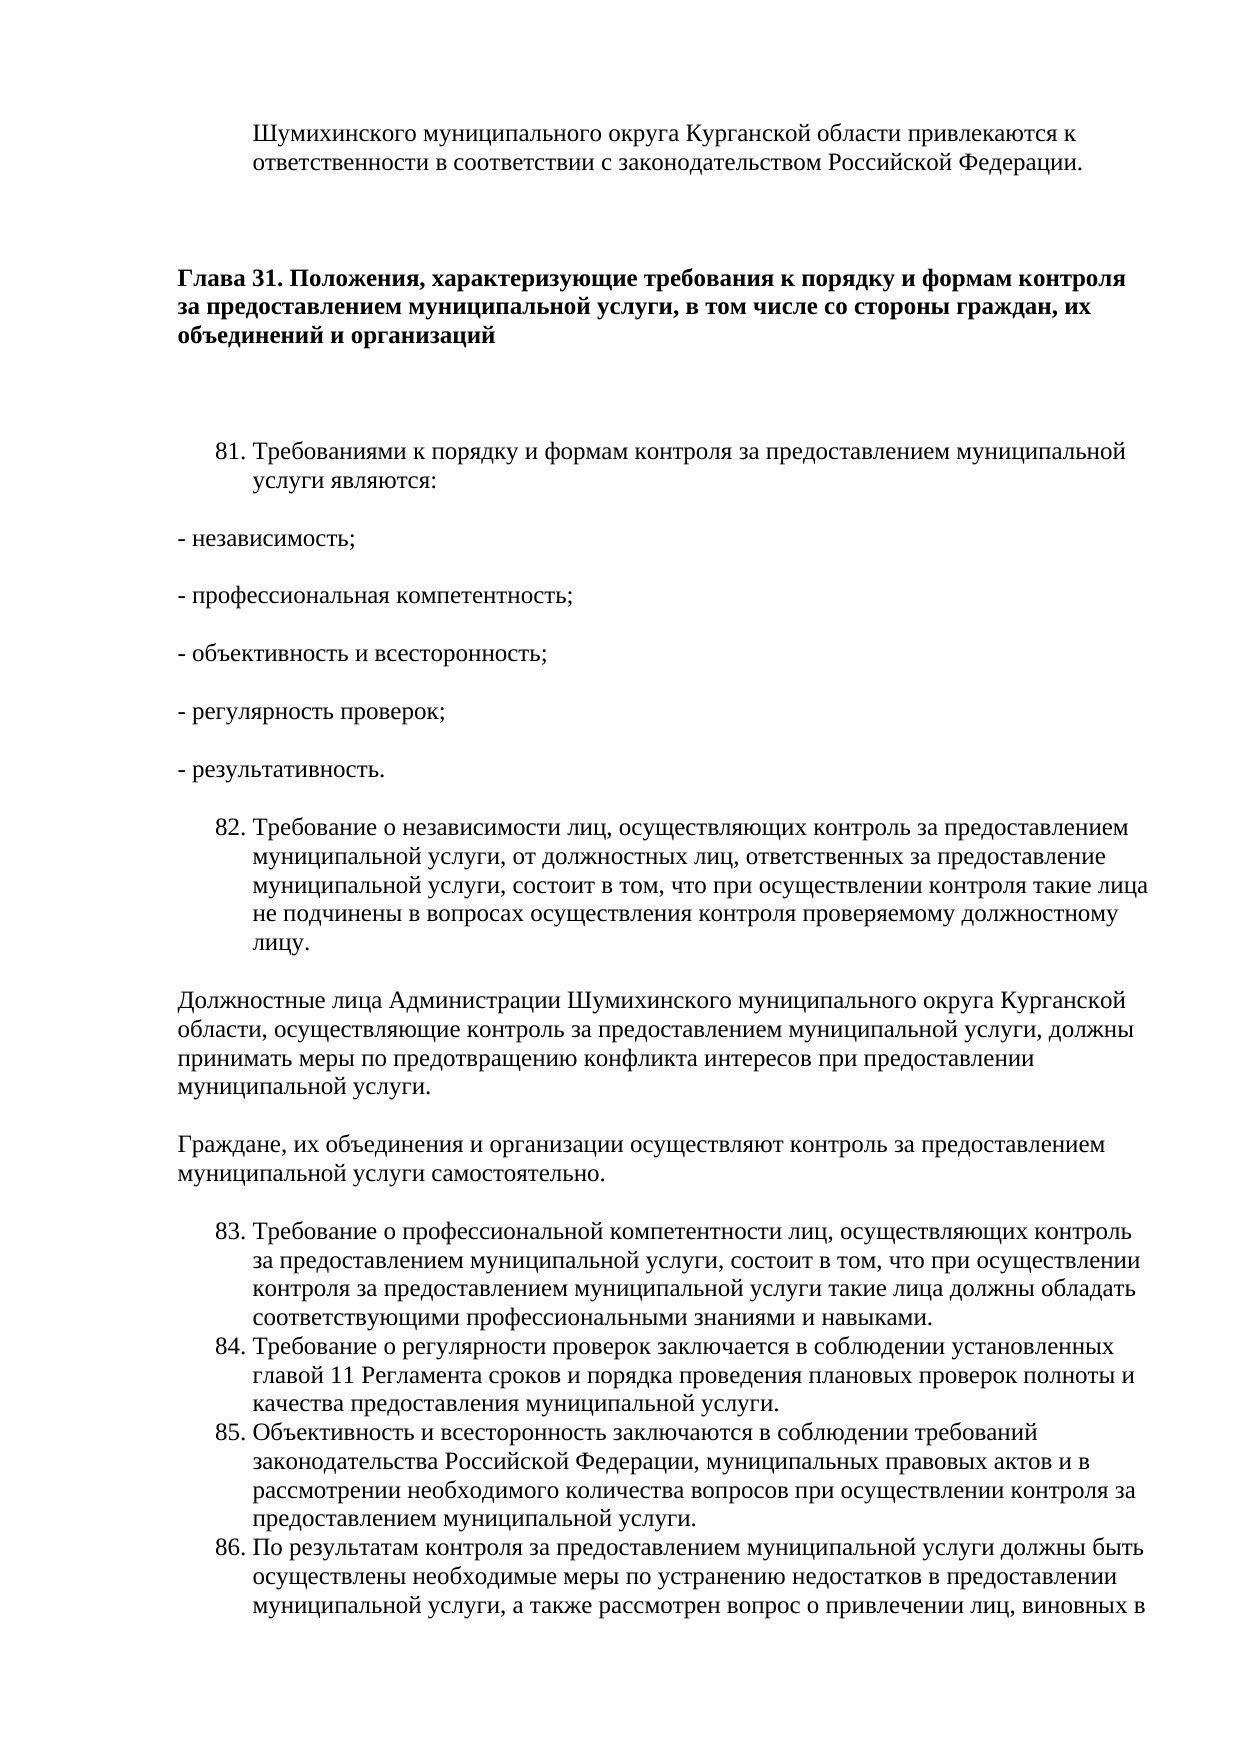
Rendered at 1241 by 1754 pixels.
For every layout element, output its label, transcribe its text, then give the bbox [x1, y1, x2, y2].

text - регулярность проверок; [177, 696, 1152, 725]
text - объективность и всесторонность; [177, 638, 1152, 667]
list Требованиями к порядку и формам контроля за предоставлением муниципальной услуги являются: [215, 436, 1152, 493]
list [215, 118, 1152, 176]
text - результативность. [177, 754, 1152, 783]
list Требование о профессиональной компетентности лиц, осуществляющих контроль за предоставлением муниципальной услуги, состоит в том, что при осуществлении контроля за предоставлением муниципальной услуги такие лица должны обладать соответствующими профессиональными знаниями и навыками. [215, 1216, 1152, 1331]
text Должностные лица Администрации Шумихинского муниципального округа Курганской области, осуществляющие контроль за предоставлением муниципальной услуги, должны принимать меры по предотвращению конфликта интересов при предоставлении муниципальной услуги. [177, 985, 1152, 1100]
text - профессиональная компетентность; [177, 581, 1152, 609]
text Граждане, их объединения и организации осуществляют контроль за предоставлением муниципальной услуги самостоятельно. [177, 1129, 1152, 1187]
list Требование о регулярности проверок заключается в соблюдении установленных главой 11 Регламента сроков и порядка проведения плановых проверок полноты и качества предоставления муниципальной услуги. [215, 1331, 1152, 1417]
text Глава 31. Положения, характеризующие требования к порядку и формам контроля за предоставлением муниципальной услуги, в том числе со стороны граждан, их объединений и организаций [177, 263, 1152, 349]
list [215, 1532, 1152, 1618]
list Объективность и всесторонность заключаются в соблюдении требований законодательства Российской Федерации, муниципальных правовых актов и в рассмотрении необходимого количества вопросов при осуществлении контроля за предоставлением муниципальной услуги. [215, 1417, 1152, 1532]
text - независимость; [177, 523, 1152, 551]
list Требование о независимости лиц, осуществляющих контроль за предоставлением муниципальной услуги, от должностных лиц, ответственных за предоставление муниципальной услуги, состоит в том, что при осуществлении контроля такие лица не подчинены в вопросах осуществления контроля проверяемому должностному лицу. [215, 812, 1152, 956]
